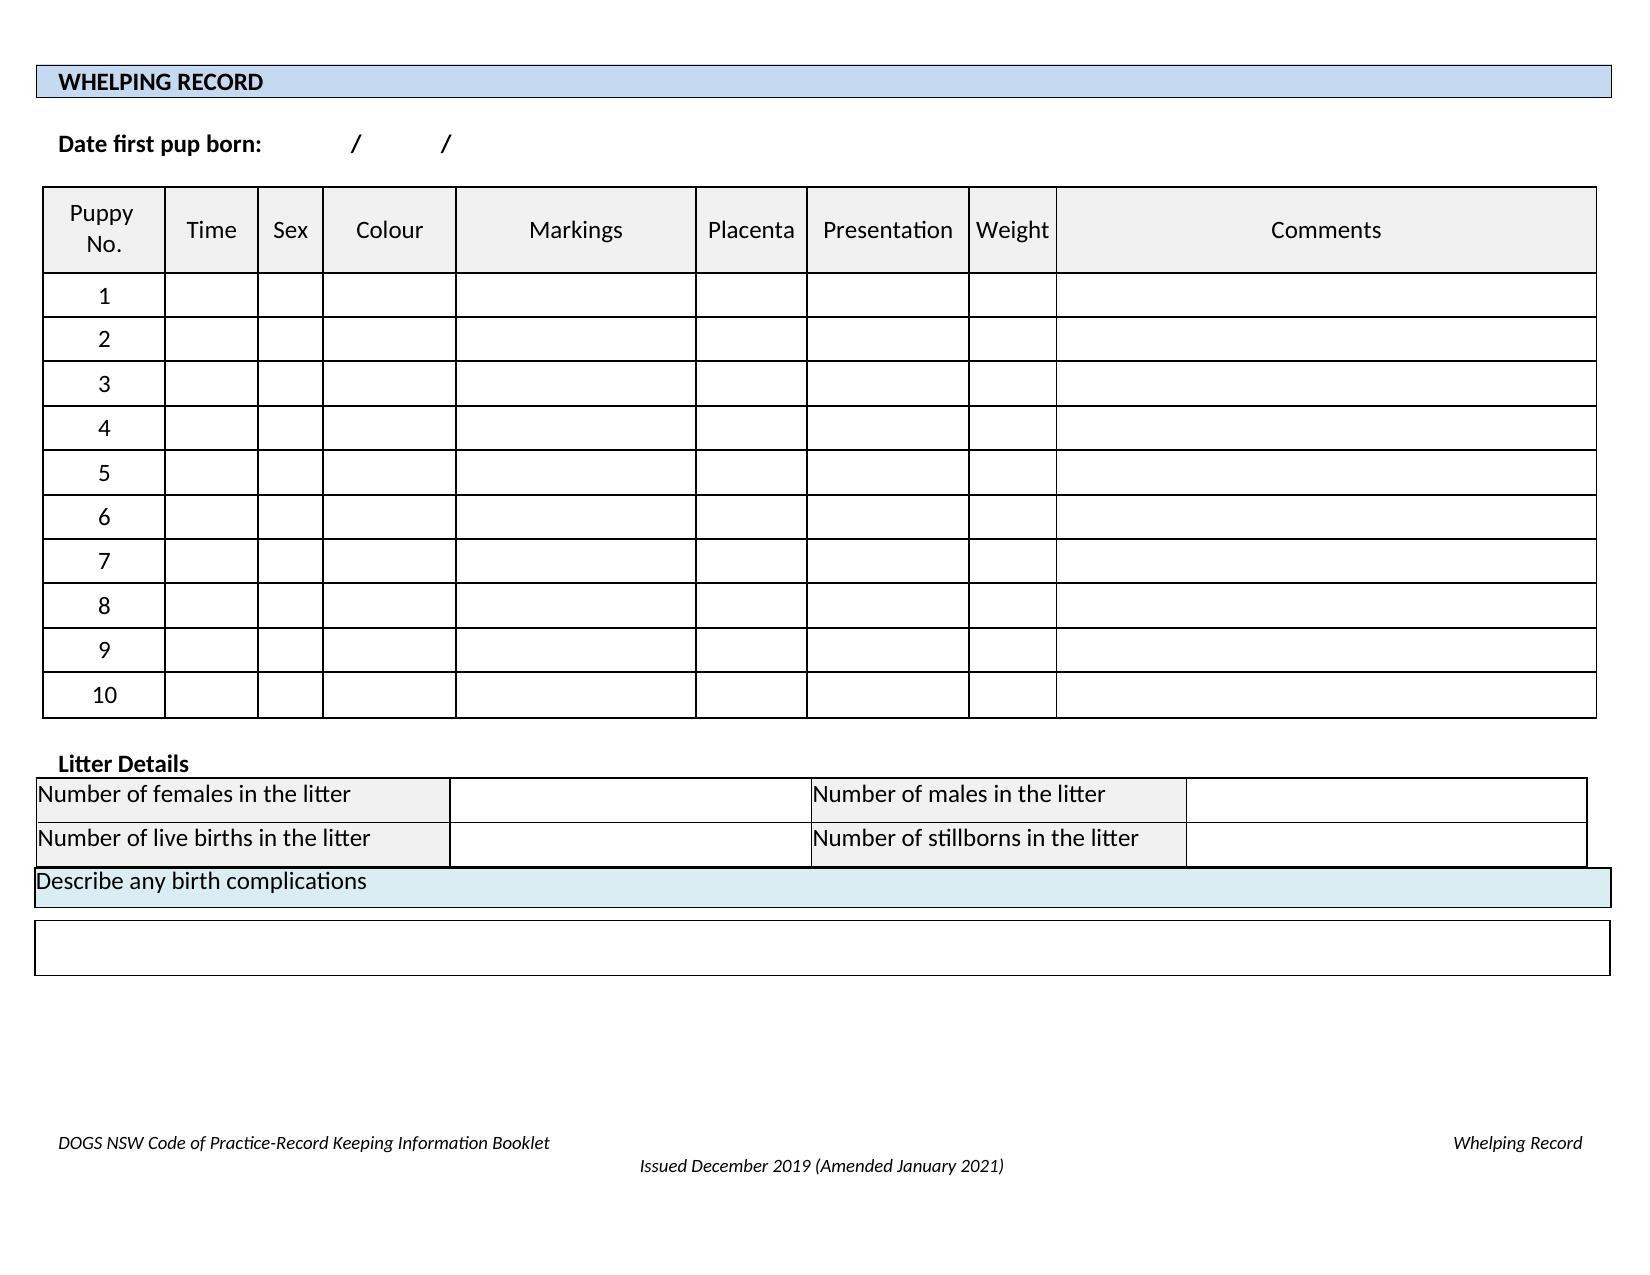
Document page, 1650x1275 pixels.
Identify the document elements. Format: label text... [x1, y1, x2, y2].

table_cell [970, 673, 1056, 717]
table_cell [697, 274, 806, 316]
table_cell [697, 451, 806, 494]
table_cell 3 [44, 362, 164, 405]
table_cell [697, 496, 806, 538]
table_cell [324, 496, 455, 538]
table_cell [1057, 496, 1596, 538]
table_cell [970, 496, 1056, 538]
table_cell [970, 451, 1056, 494]
table_cell [324, 584, 455, 627]
table_cell [808, 629, 968, 671]
table_cell [457, 451, 695, 494]
table_cell 8 [44, 584, 164, 627]
table_header Colour [324, 188, 455, 272]
table_cell [259, 318, 322, 360]
table_header Time [166, 188, 257, 272]
table_cell [457, 540, 695, 582]
table_header Presentation [808, 188, 968, 272]
table_cell [457, 274, 695, 316]
table_cell [808, 407, 968, 449]
table_cell [451, 823, 811, 866]
table_header Markings [457, 188, 695, 272]
table_header Number of males in the litter [812, 779, 1186, 822]
text Date first pup born: / / [58, 132, 1611, 157]
table_cell [1057, 274, 1596, 316]
table_cell [697, 540, 806, 582]
table_cell [808, 318, 968, 360]
table_cell [259, 540, 322, 582]
table_cell 9 [44, 629, 164, 671]
text Litter Details [58, 752, 1611, 777]
table_cell [697, 362, 806, 405]
table_cell [457, 629, 695, 671]
table_cell [970, 540, 1056, 582]
table_cell [457, 407, 695, 449]
table_cell [457, 362, 695, 405]
table_cell [324, 362, 455, 405]
table_cell [457, 673, 695, 717]
table_cell 1 [44, 274, 164, 316]
table_cell [166, 584, 257, 627]
table_cell [1057, 540, 1596, 582]
table_header Sex [259, 188, 322, 272]
table_cell [808, 362, 968, 405]
table_header [451, 779, 811, 822]
table_cell 5 [44, 451, 164, 494]
table_header Comments [1057, 188, 1596, 272]
table_cell [324, 451, 455, 494]
table_cell 4 [44, 407, 164, 449]
table_cell [166, 629, 257, 671]
table_cell [808, 673, 968, 717]
table_cell Number of stillborns in the litter [812, 823, 1186, 866]
table_cell [324, 274, 455, 316]
table_cell 2 [44, 318, 164, 360]
text WHELPING RECORD [37, 66, 1611, 97]
table_header Placenta [697, 188, 806, 272]
table_cell [457, 584, 695, 627]
table_cell [970, 407, 1056, 449]
table_cell [970, 274, 1056, 316]
table_cell [324, 629, 455, 671]
table_cell [324, 407, 455, 449]
table_header [1187, 779, 1586, 822]
table_cell [166, 274, 257, 316]
table_cell [808, 496, 968, 538]
table_cell [457, 496, 695, 538]
table_cell [697, 584, 806, 627]
table_cell [1057, 318, 1596, 360]
table_cell [697, 629, 806, 671]
table_cell [697, 318, 806, 360]
table_header Number of females in the litter [37, 779, 449, 822]
table_cell [808, 451, 968, 494]
text Issued December 2019 (Amended January 2021) [36, 1158, 1611, 1176]
table_cell [166, 362, 257, 405]
table_cell [1187, 823, 1586, 866]
table_cell [808, 274, 968, 316]
table_header Puppy No. [44, 188, 164, 272]
table_cell [970, 362, 1056, 405]
table_cell 10 [44, 673, 164, 717]
table_cell [166, 673, 257, 717]
table_cell [697, 673, 806, 717]
table_cell [166, 451, 257, 494]
table_header Weight [970, 188, 1056, 272]
table_cell [324, 540, 455, 582]
table_cell [259, 496, 322, 538]
table_cell [324, 318, 455, 360]
table_cell [166, 318, 257, 360]
table_cell [259, 362, 322, 405]
table_cell [1057, 407, 1596, 449]
table_cell [166, 496, 257, 538]
table_cell 6 [44, 496, 164, 538]
table_cell 7 [44, 540, 164, 582]
table_cell [457, 318, 695, 360]
table_cell [259, 673, 322, 717]
table_cell [808, 540, 968, 582]
table_cell [1057, 629, 1596, 671]
table_cell [166, 407, 257, 449]
table_cell [166, 540, 257, 582]
table_cell [808, 584, 968, 627]
table_cell [259, 629, 322, 671]
table_cell [1057, 451, 1596, 494]
table_cell [970, 318, 1056, 360]
table_cell [697, 407, 806, 449]
table_cell [259, 407, 322, 449]
table_cell [324, 673, 455, 717]
table_cell Number of live births in the litter [37, 823, 449, 866]
table_cell [1057, 584, 1596, 627]
table_cell [259, 274, 322, 316]
table_cell [1057, 362, 1596, 405]
table_cell [259, 451, 322, 494]
table_cell [259, 584, 322, 627]
table_cell [1057, 673, 1596, 717]
table_cell [970, 629, 1056, 671]
text DOGS NSW Code of Practice-Record Keeping Information Booklet Whelping Record [58, 910, 1611, 1153]
text Describe any birth complications [36, 869, 1610, 907]
table_cell [970, 584, 1056, 627]
